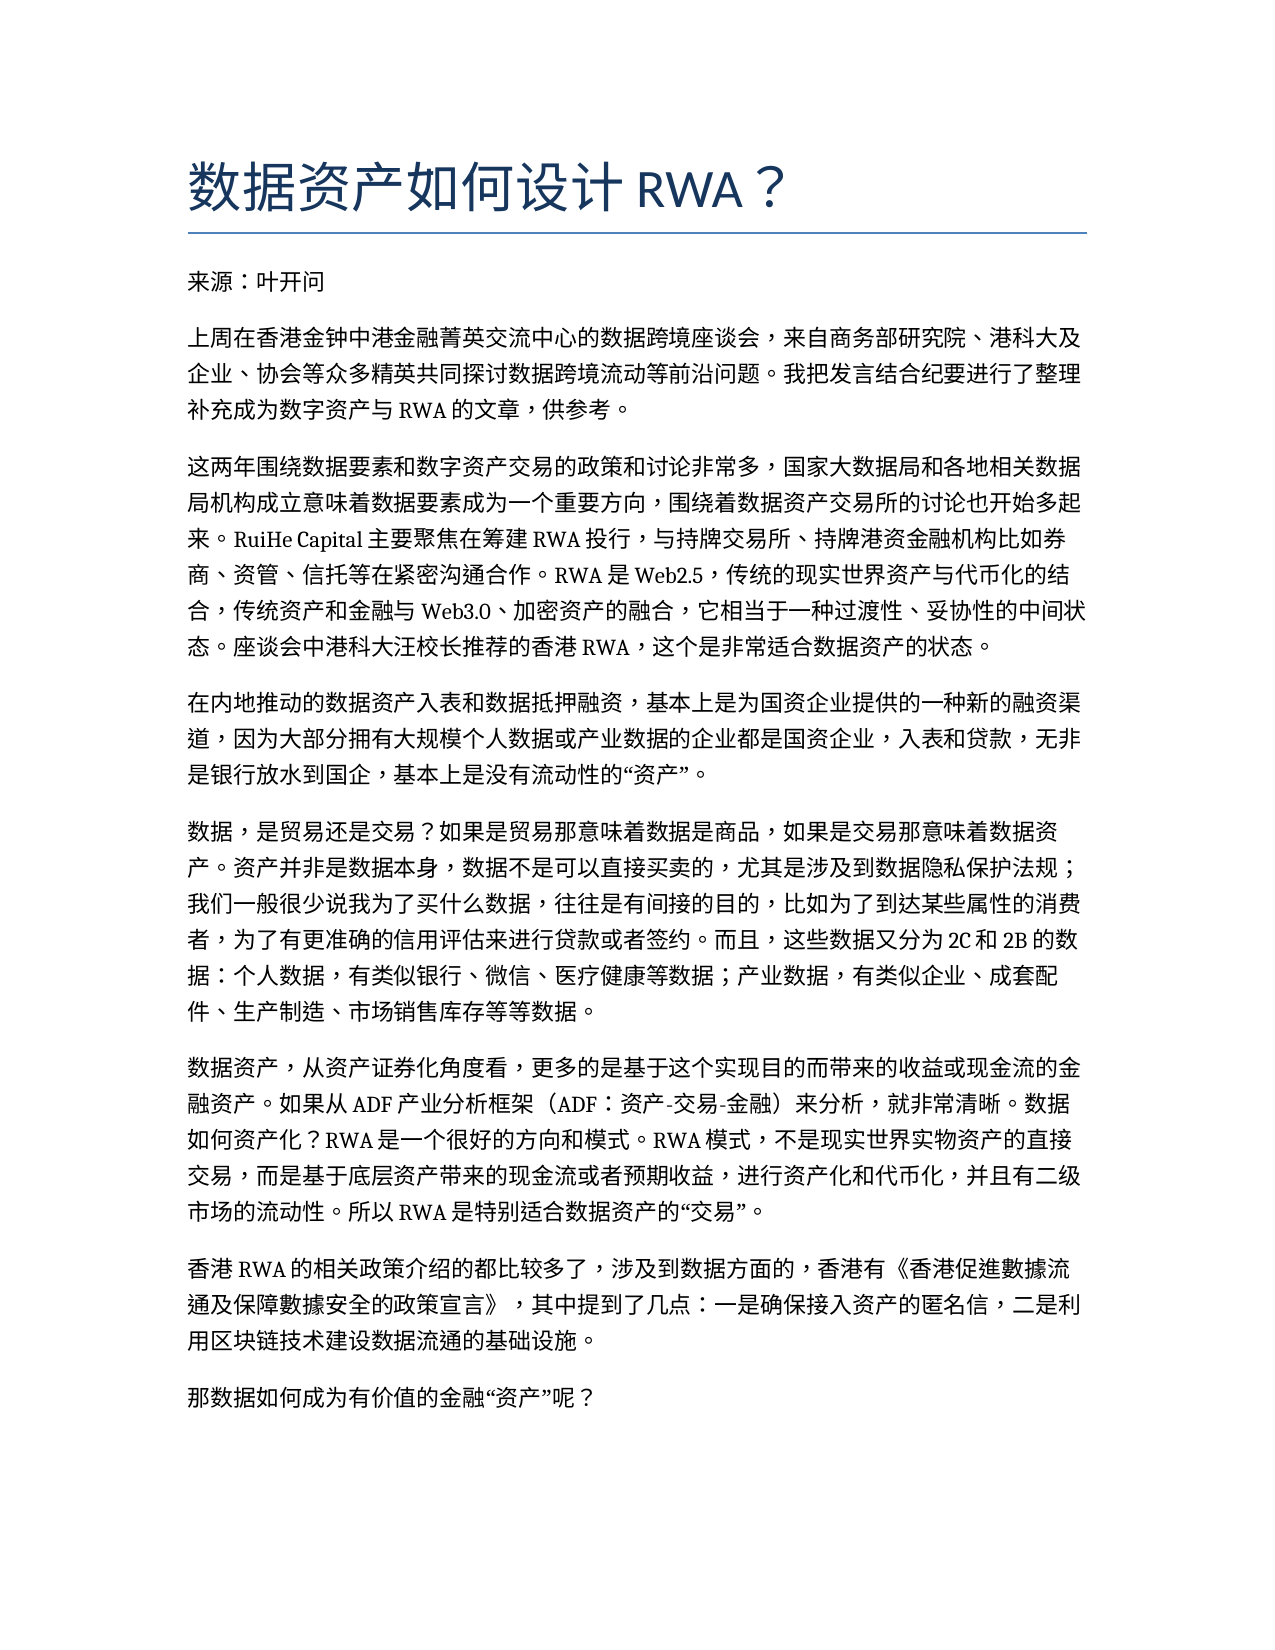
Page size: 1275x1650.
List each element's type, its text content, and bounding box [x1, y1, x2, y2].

text 这两年围绕数据要素和数字资产交易的政策和讨论非常多，国家大数据局和各地相关数据局机构成立意味着数据要素成为一个重要方向，围绕着数据资产交易所的讨论也开始多起来。RuiHe Capital主要聚焦在筹建RWA投行，与持牌交易所、持牌港资金融机构比如券商、资管、信托等在紧密沟通合作。RWA是Web2.5，传统的现实世界资产与代币化的结合，传统资产和金融与Web3.0、加密资产的融合，它相当于一种过渡性、妥协性的中间状态。座谈会中港科大汪校长推荐的香港RWA，这个是非常适合数据资产的状态。 [187, 451, 1087, 662]
text 香港RWA的相关政策介绍的都比较多了，涉及到数据方面的，香港有《香港促進數據流通及保障數據安全的政策宣言》，其中提到了几点：一是确保接入资产的匿名信，二是利用区块链技术建设数据流通的基础设施。 [187, 1253, 1087, 1356]
text 数据，是贸易还是交易？如果是贸易那意味着数据是商品，如果是交易那意味着数据资产。资产并非是数据本身，数据不是可以直接买卖的，尤其是涉及到数据隐私保护法规；我们一般很少说我为了买什么数据，往往是有间接的目的，比如为了到达某些属性的消费者，为了有更准确的信用评估来进行贷款或者签约。而且，这些数据又分为2C和2B的数据：个人数据，有类似银行、微信、医疗健康等数据；产业数据，有类似企业、成套配件、生产制造、市场销售库存等等数据。 [187, 816, 1087, 1027]
text 来源：叶开问 [187, 265, 1087, 297]
title 数据资产如何设计RWA？ [187, 150, 1087, 234]
text 那数据如何成为有价值的金融“资产”呢？ [187, 1382, 1087, 1413]
text 在内地推动的数据资产入表和数据抵押融资，基本上是为国资企业提供的一种新的融资渠道，因为大部分拥有大规模个人数据或产业数据的企业都是国资企业，入表和贷款，无非是银行放水到国企，基本上是没有流动性的“资产”。 [187, 687, 1087, 790]
text 上周在香港金钟中港金融菁英交流中心的数据跨境座谈会，来自商务部研究院、港科大及企业、协会等众多精英共同探讨数据跨境流动等前沿问题。我把发言结合纪要进行了整理补充成为数字资产与RWA的文章，供参考。 [187, 322, 1087, 425]
text 数据资产，从资产证券化角度看，更多的是基于这个实现目的而带来的收益或现金流的金融资产。如果从ADF产业分析框架（ADF：资产-交易-金融）来分析，就非常清晰。数据如何资产化？RWA是一个很好的方向和模式。RWA模式，不是现实世界实物资产的直接交易，而是基于底层资产带来的现金流或者预期收益，进行资产化和代币化，并且有二级市场的流动性。所以RWA是特别适合数据资产的“交易”。 [187, 1052, 1087, 1227]
